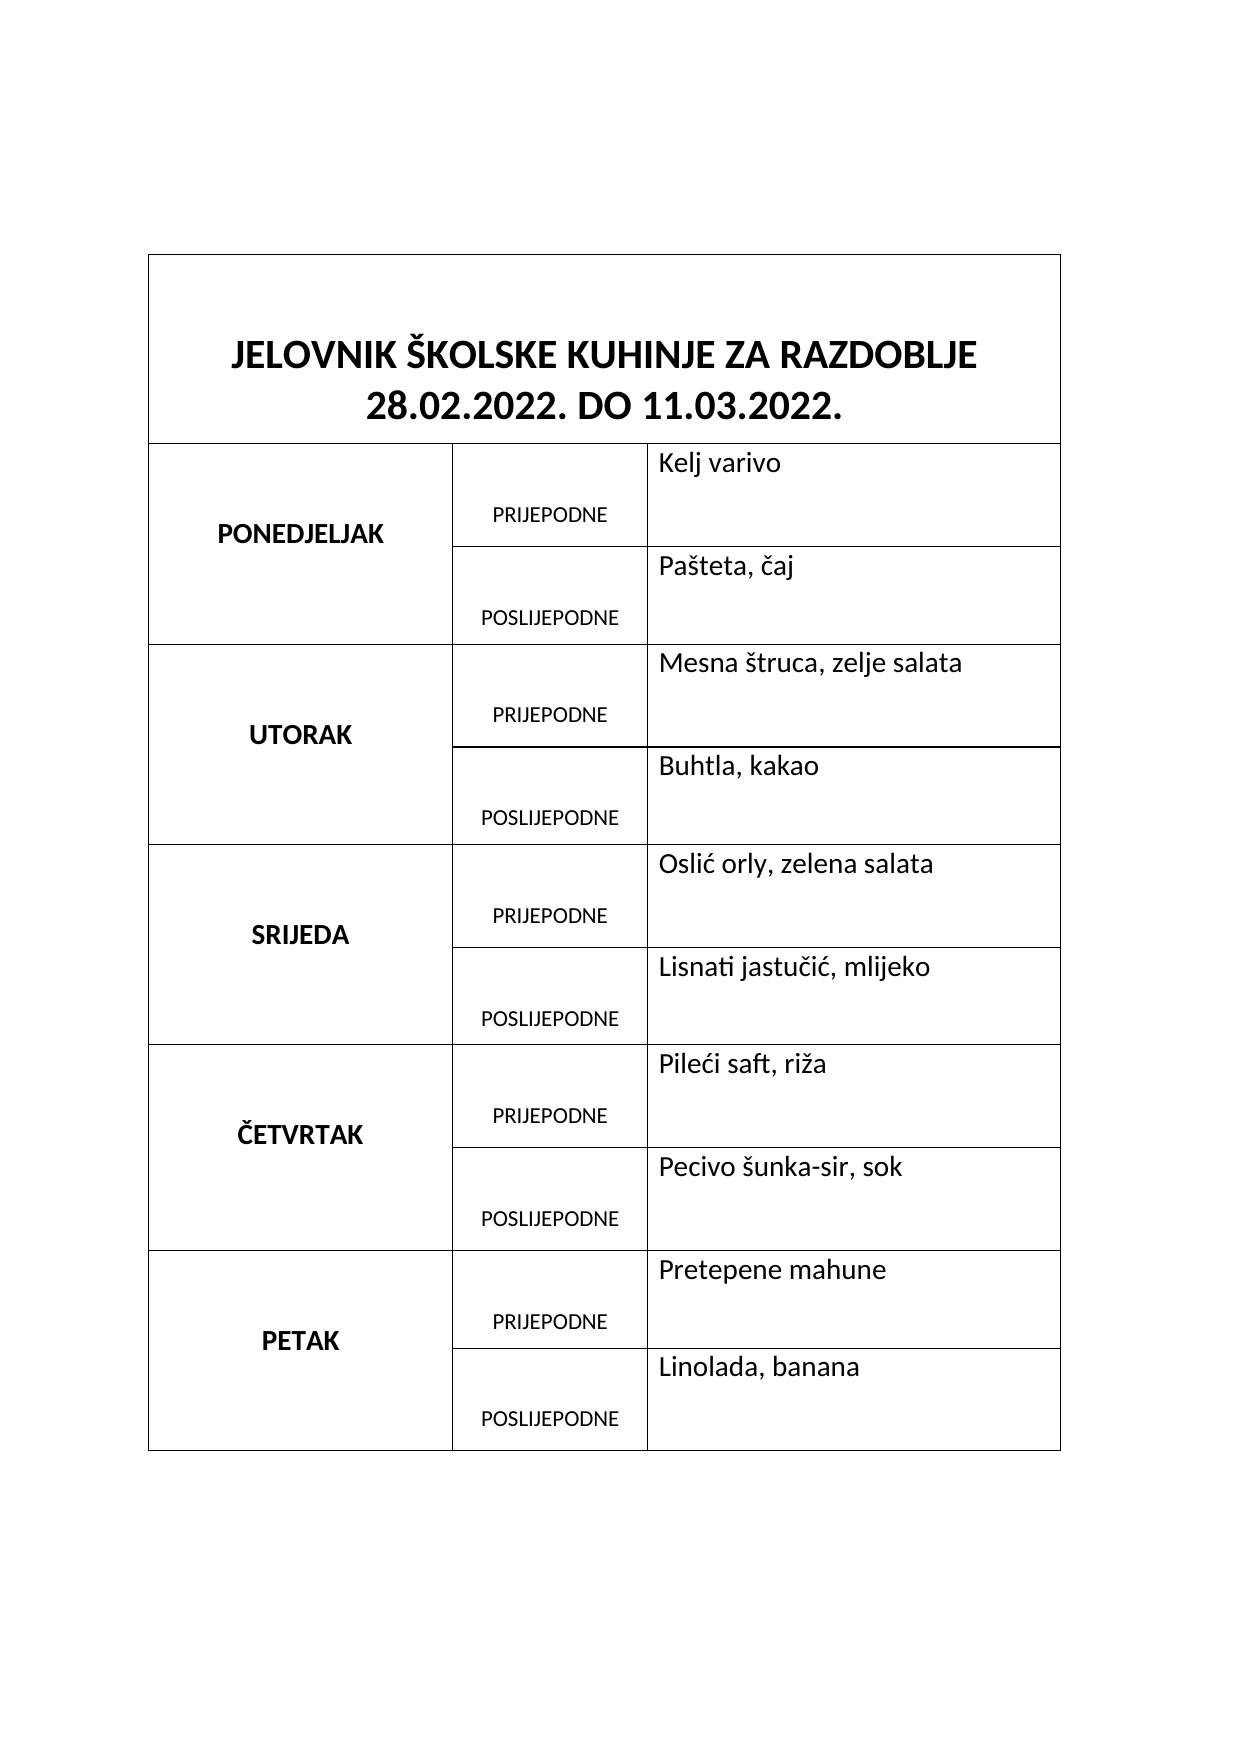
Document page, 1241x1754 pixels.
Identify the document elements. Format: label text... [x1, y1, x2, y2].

table_cell Pretepene mahune [648, 1251, 1060, 1347]
table_cell PRIJEPODNE [453, 645, 647, 746]
table_header JELOVNIK ŠKOLSKE KUHINJE ZA RAZDOBLJE 28.02.2022. DO 11.03.2022. [149, 255, 1060, 443]
table_cell POSLIJEPODNE [453, 1349, 647, 1450]
table_cell Oslić orly, zelena salata [648, 845, 1060, 947]
table_cell ČETVRTAK [149, 1045, 452, 1250]
table_cell SRIJEDA [149, 845, 452, 1044]
table_cell PRIJEPODNE [453, 1251, 647, 1347]
table_cell Pecivo šunka-sir, sok [648, 1148, 1060, 1250]
table_cell POSLIJEPODNE [453, 948, 647, 1044]
table_cell Linolada, banana [648, 1349, 1060, 1450]
table_cell Lisnati jastučić, mlijeko [648, 948, 1060, 1044]
table_cell Buhtla, kakao [648, 748, 1060, 844]
table_cell POSLIJEPODNE [453, 1148, 647, 1250]
table_cell PRIJEPODNE [453, 444, 647, 546]
table_cell Pileći saft, riža [648, 1045, 1060, 1147]
table_cell PETAK [149, 1251, 452, 1450]
table_cell PRIJEPODNE [453, 1045, 647, 1147]
table_cell POSLIJEPODNE [453, 748, 647, 844]
table_cell Pašteta, čaj [648, 547, 1060, 643]
table_cell PONEDJELJAK [149, 444, 452, 643]
table_cell PRIJEPODNE [453, 845, 647, 947]
table_cell Kelj varivo [648, 444, 1060, 546]
table_cell POSLIJEPODNE [453, 547, 647, 643]
table_cell UTORAK [149, 645, 452, 844]
table_cell Mesna štruca, zelje salata [648, 645, 1060, 746]
